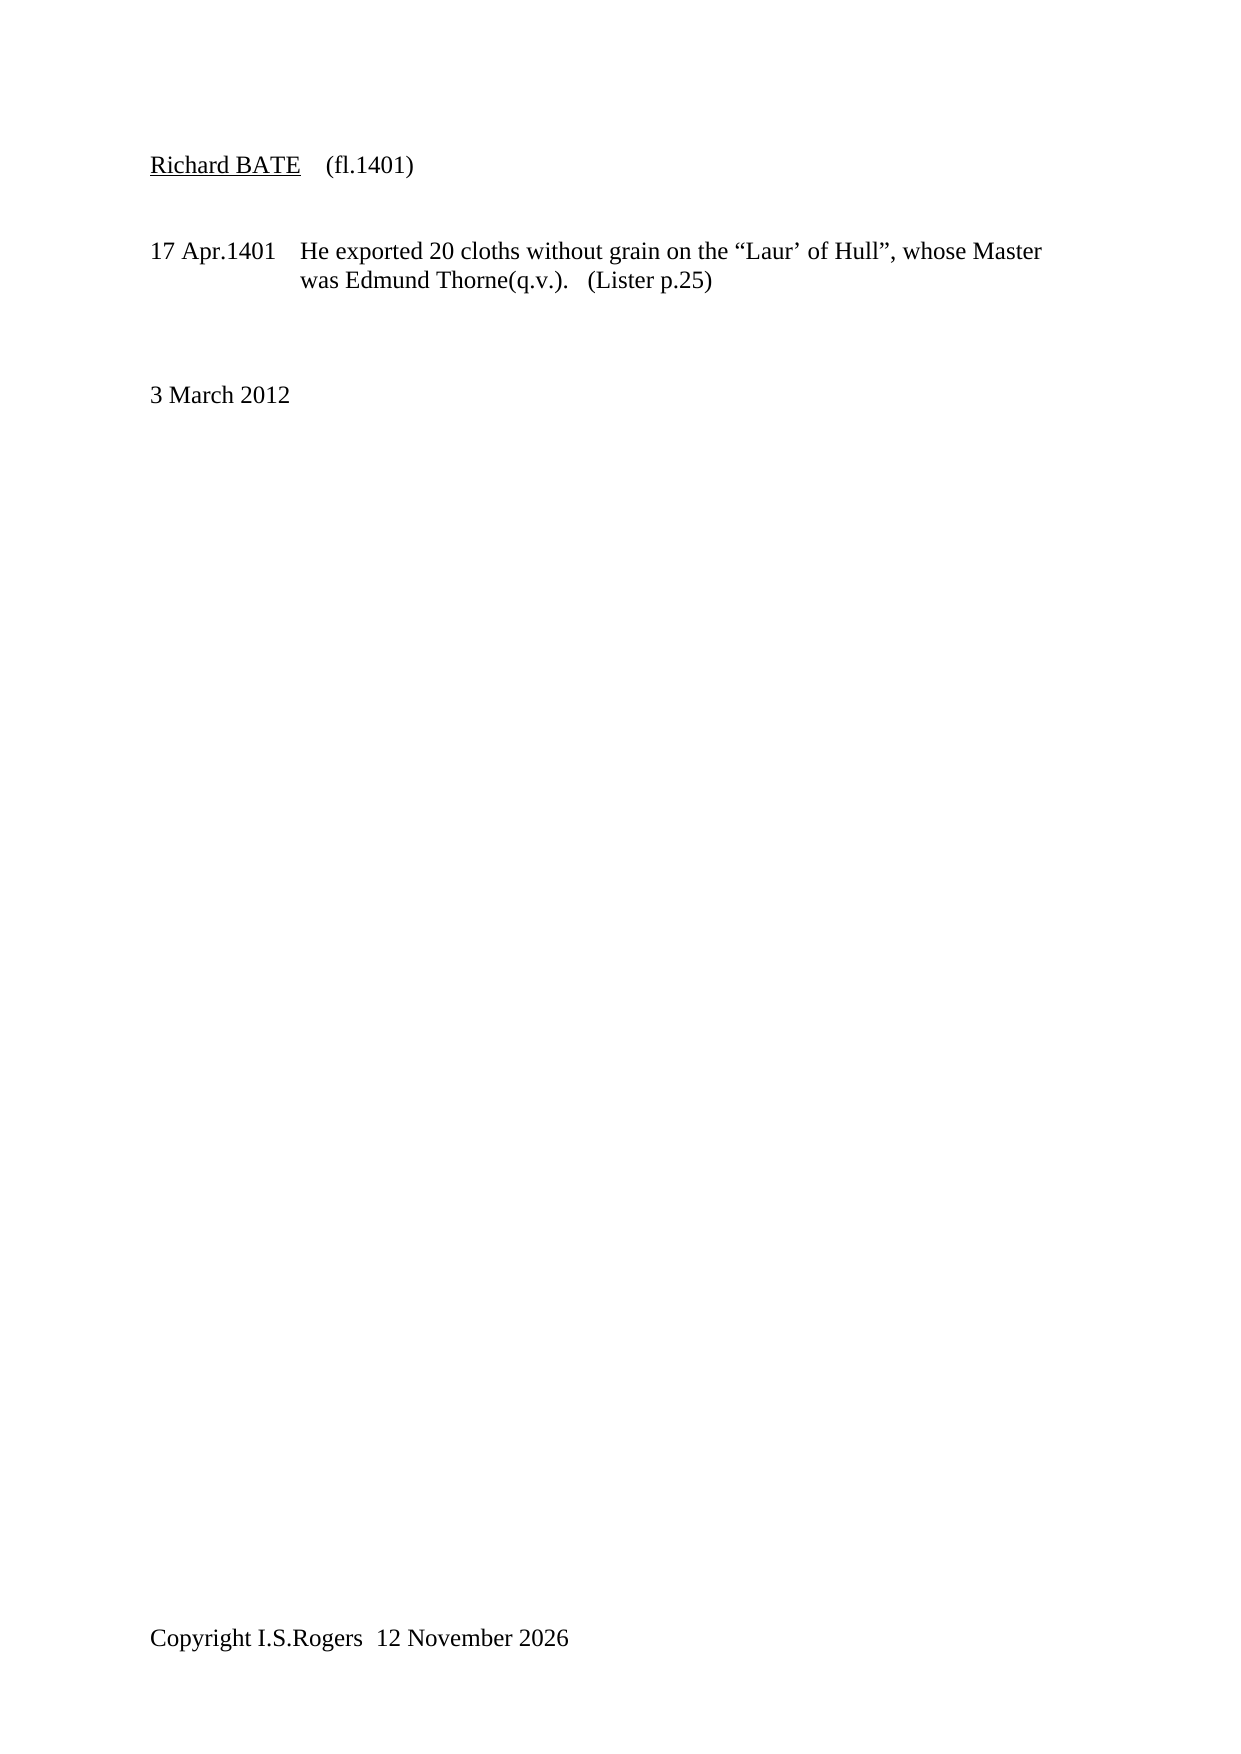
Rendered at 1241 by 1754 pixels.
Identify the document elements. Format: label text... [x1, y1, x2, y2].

text 3 March 2012 [150, 380, 1090, 409]
text was Edmund Thorne(q.v.). (Lister p.25) [150, 265, 1090, 294]
text Richard BATE (fl.1401) [150, 150, 1090, 179]
text 17 Apr.1401 He exported 20 cloths without grain on the “Laur’ of Hull”, whose Master [150, 236, 1090, 265]
